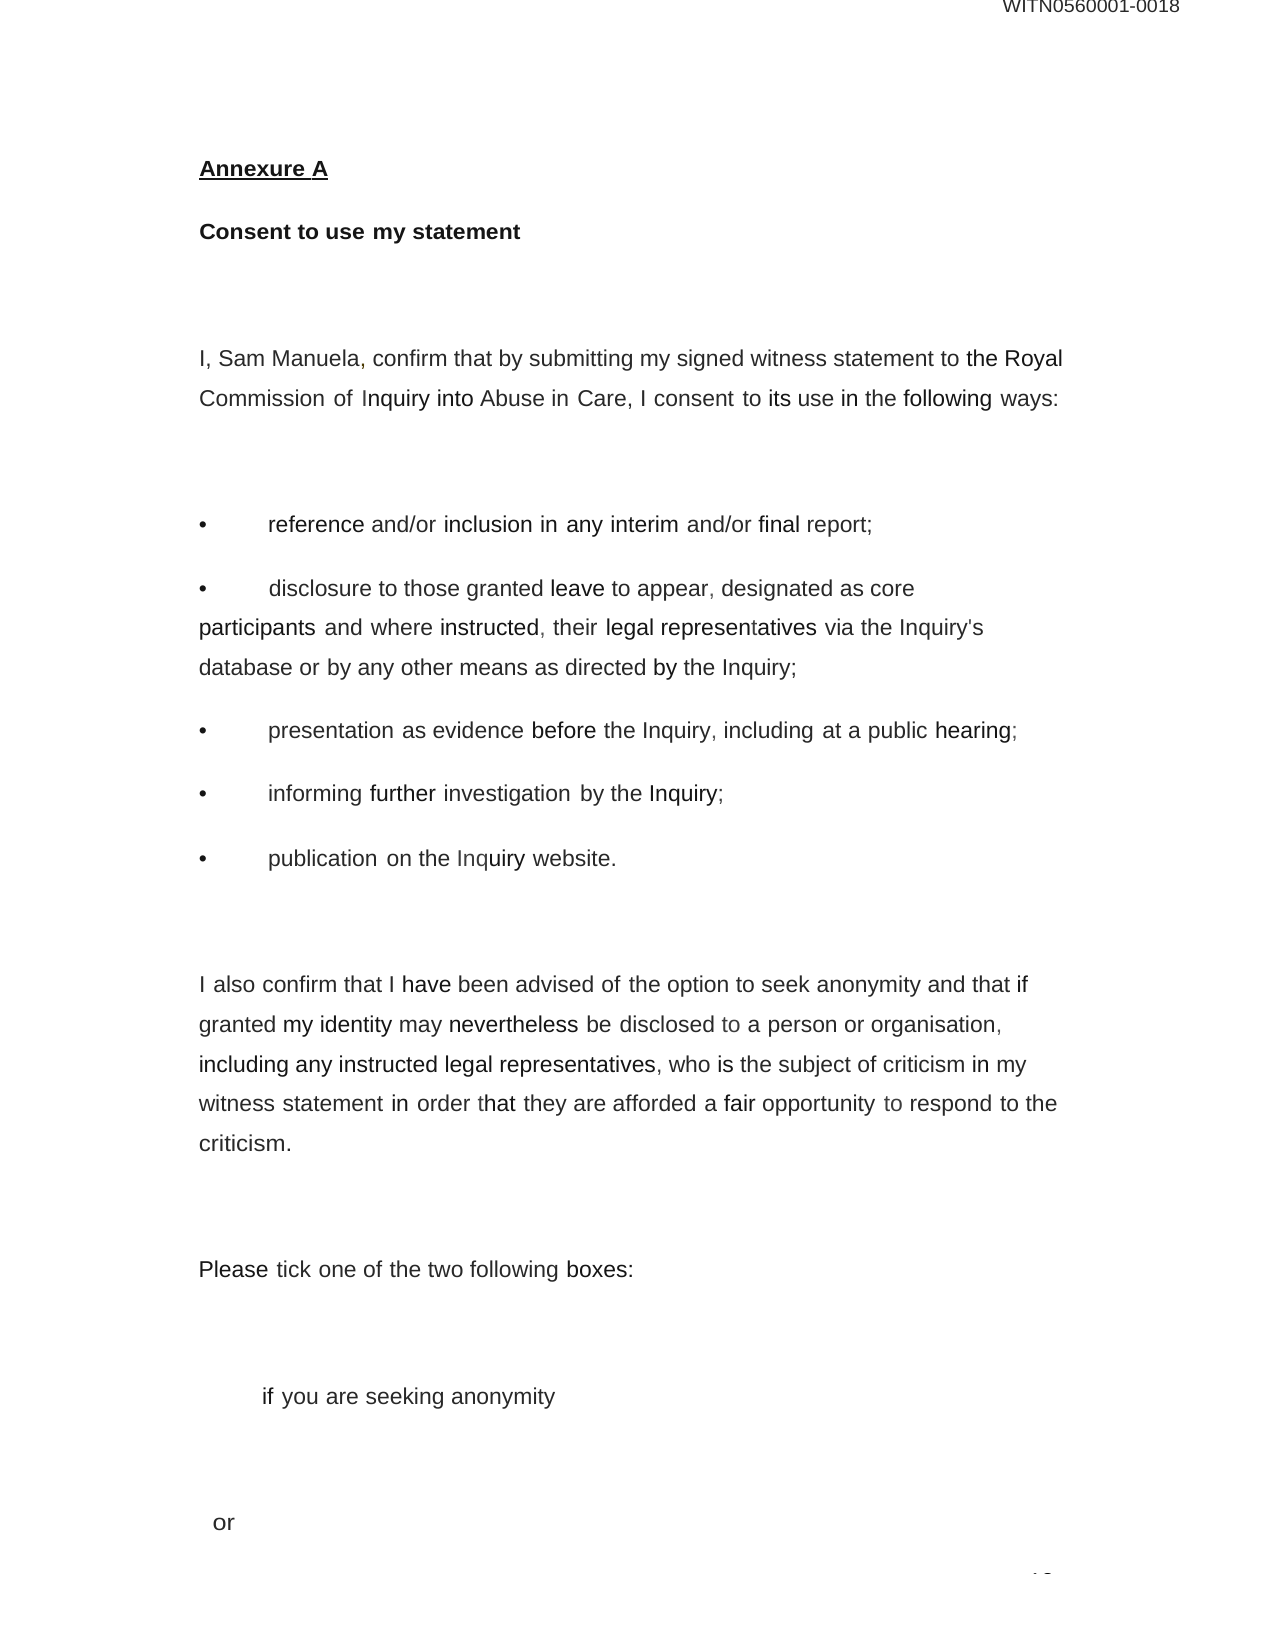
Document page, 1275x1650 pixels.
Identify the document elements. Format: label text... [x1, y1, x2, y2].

text Annexure A [199, 156, 1192, 181]
text if you are seeking anonymity [262, 1383, 1192, 1409]
list reference and/or inclusion in any interim and/or final report; [199, 511, 1192, 537]
text or [212, 1509, 1192, 1536]
list disclosure to those granted leave to appear, designated as core participants and where instructed, their legal representatives via the Inquiry's database or by any other means as directed by the Inquiry; [198, 575, 988, 680]
text Consent to use my statement [199, 219, 1192, 244]
text I also confirm that I have been advised of the option to seek anonymity and that if granted my identity may nevertheless be disclosed to a person or organisation, including any instructed legal representatives, who is the subject of criticism in my witness statement in order that they are afforded a fair opportunity to respond to the criticism. [198, 971, 1072, 1156]
text Please tick one of the two following boxes: [198, 1256, 1192, 1283]
text WITN0560001-0018 [150, 0, 1180, 15]
list informing further investigation by the Inquiry; [199, 780, 1192, 807]
text I, Sam Manuela, confirm that by submitting my signed witness statement to the Royal Commission of Inquiry into Abuse in Care, I consent to its use in the following ways: [199, 345, 1082, 411]
list publication on the Inquiry website. [199, 844, 1192, 871]
list presentation as evidence before the Inquiry, including at a public hearing; [199, 717, 1192, 743]
